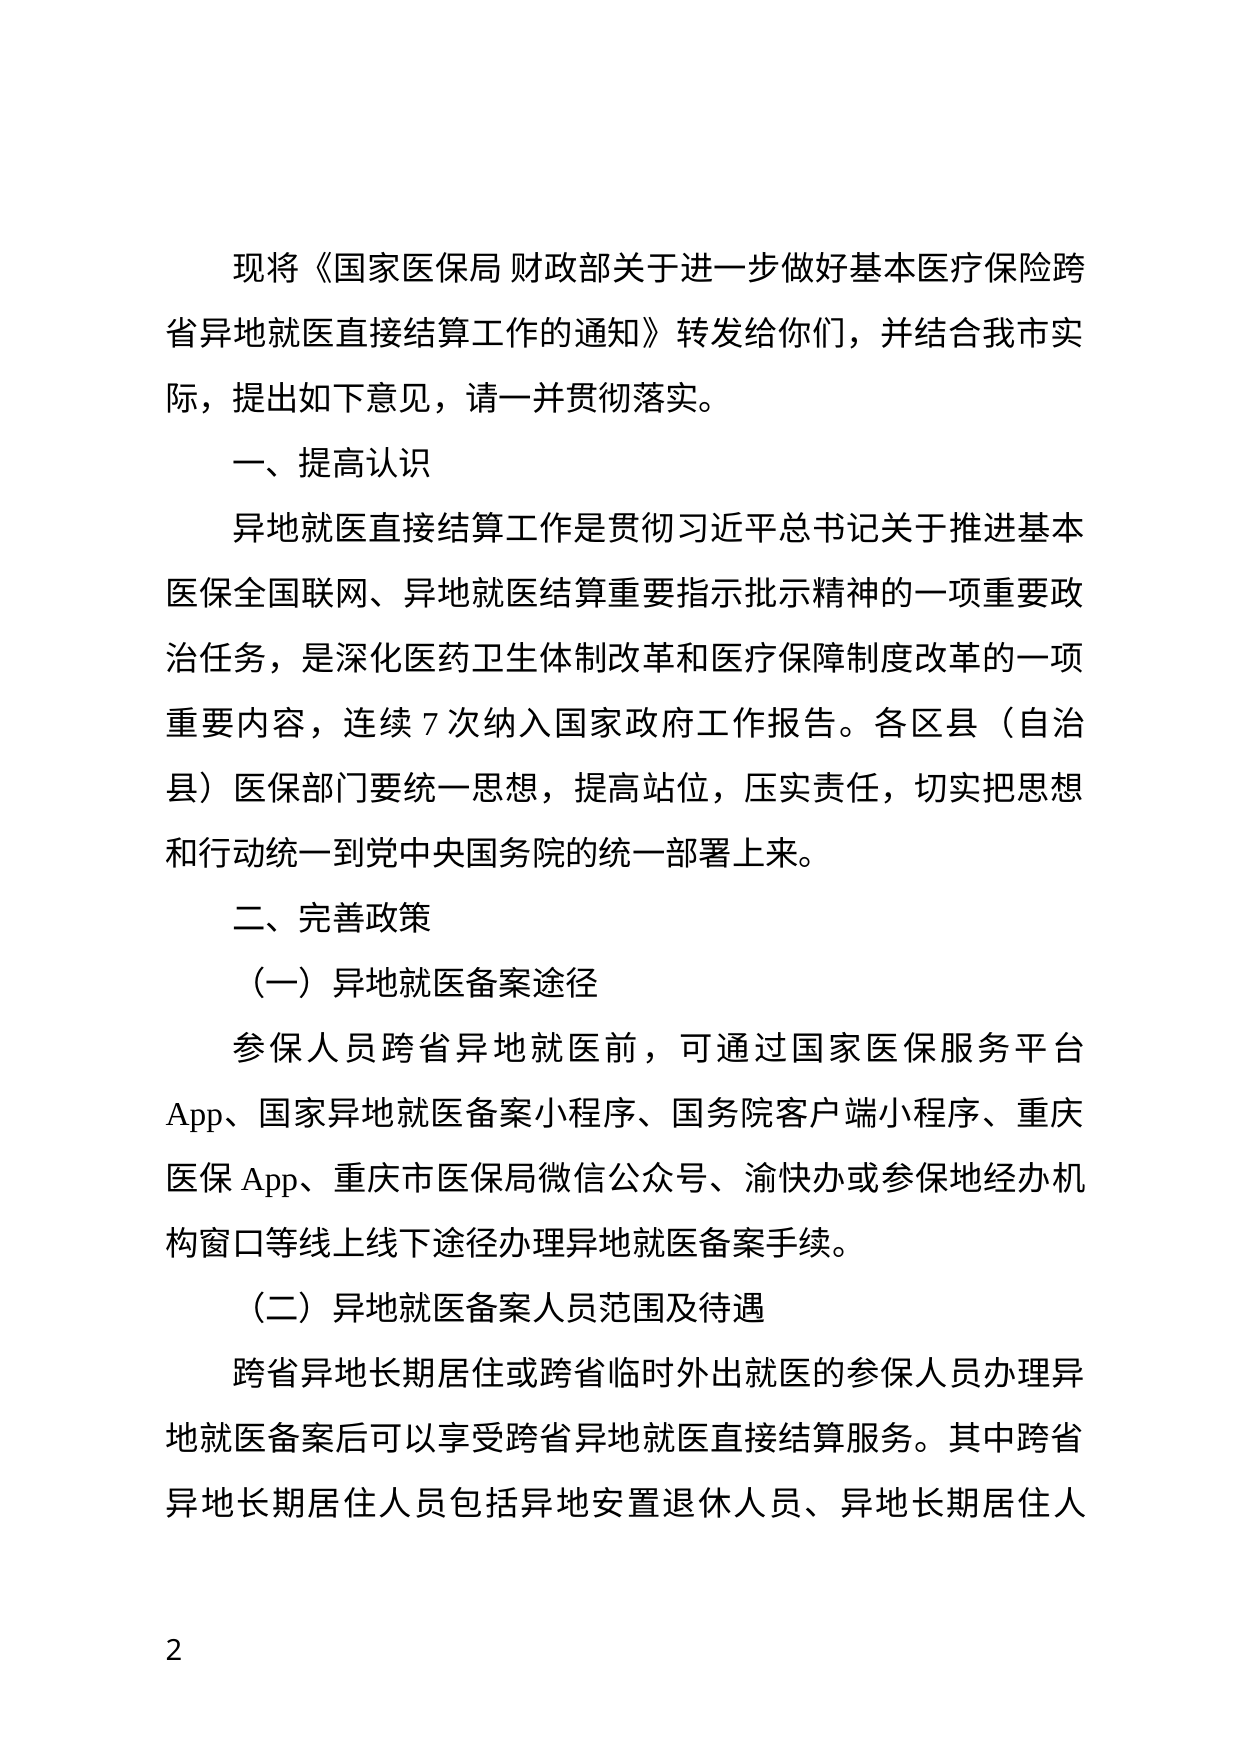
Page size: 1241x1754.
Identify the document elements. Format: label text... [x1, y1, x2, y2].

text （一）异地就医备案途径 [165, 948, 1087, 1013]
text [165, 1338, 1087, 1533]
text 二、完善政策 [165, 883, 1087, 948]
text 一、提高认识 [165, 428, 1087, 493]
text 参保人员跨省异地就医前，可通过国家医保服务平台App、国家异地就医备案小程序、国务院客户端小程序、重庆医保App、重庆市医保局微信公众号、渝快办或参保地经办机构窗口等线上线下途径办理异地就医备案手续。 [165, 1013, 1087, 1273]
text 现将《国家医保局 财政部关于进一步做好基本医疗保险跨省异地就医直接结算工作的通知》转发给你们，并结合我市实际，提出如下意见，请一并贯彻落实。 [165, 233, 1087, 428]
text （二）异地就医备案人员范围及待遇 [165, 1273, 1087, 1338]
text 异地就医直接结算工作是贯彻习近平总书记关于推进基本医保全国联网、异地就医结算重要指示批示精神的一项重要政治任务，是深化医药卫生体制改革和医疗保障制度改革的一项重要内容，连续7次纳入国家政府工作报告。各区县（自治县）医保部门要统一思想，提高站位，压实责任，切实把思想和行动统一到党中央国务院的统一部署上来。 [165, 493, 1087, 883]
